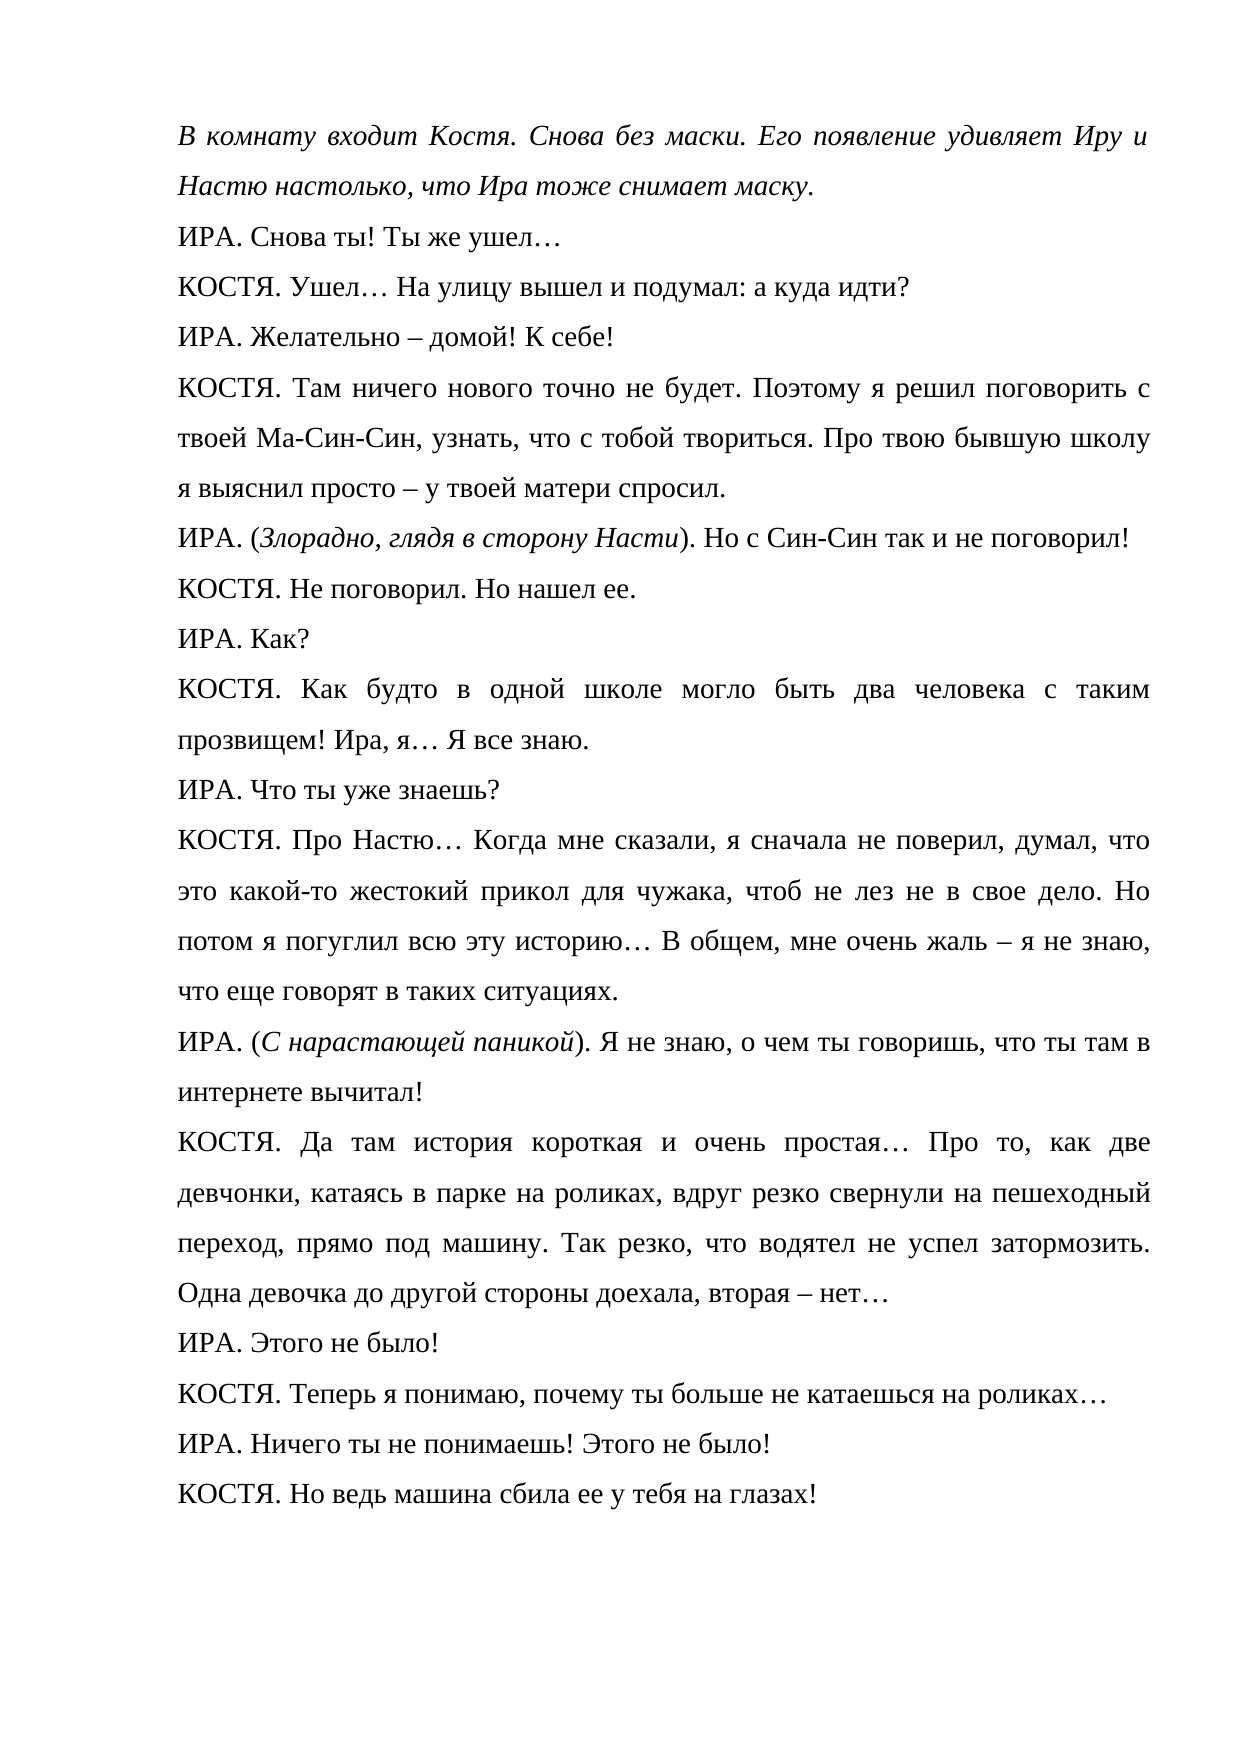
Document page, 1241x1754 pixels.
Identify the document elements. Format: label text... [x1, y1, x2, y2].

text ИРА. (С нарастающей паникой). Я не знаю, о чем ты говоришь, что ты там в интернете вычитал! [177, 1024, 1152, 1108]
text КОСТЯ. Да там история короткая и очень простая… Про то, как две девчонки, катаясь в парке на роликах, вдруг резко свернули на пешеходный переход, прямо под машину. Так резко, что водятел не успел затормозить. Одна девочка до другой стороны доехала, вторая – нет… [177, 1124, 1152, 1309]
text ИРА. (Злорадно, глядя в сторону Насти). Но с Син-Син так и не поговорил! [177, 521, 1152, 554]
text КОСТЯ. Там ничего нового точно не будет. Поэтому я решил поговорить с твоей Ма-Син-Син, узнать, что с тобой твориться. Про твою бывшую школу я выяснил просто – у твоей матери спросил. [177, 370, 1152, 504]
text ИРА. Как? [177, 621, 1152, 655]
text ИРА. Желательно – домой! К себе! [177, 319, 1152, 353]
text КОСТЯ. Не поговорил. Но нашел ее. [177, 571, 1152, 604]
text КОСТЯ. Как будто в одной школе могло быть два человека с таким прозвищем! Ира, я… Я все знаю. [177, 672, 1152, 755]
text ИРА. Ничего ты не понимаешь! Этого не было! [177, 1426, 1152, 1460]
text ИРА. Этого не было! [177, 1326, 1152, 1359]
text ИРА. Снова ты! Ты же ушел… [177, 219, 1152, 252]
text В комнату входит Костя. Снова без маски. Его появление удивляет Иру и Настю настолько, что Ира тоже снимает маску. [177, 118, 1152, 202]
text КОСТЯ. Про Настю… Когда мне сказали, я сначала не поверил, думал, что это какой-то жестокий прикол для чужака, чтоб не лез не в свое дело. Но потом я погуглил всю эту историю… В общем, мне очень жаль – я не знаю, что еще говорят в таких ситуациях. [177, 822, 1152, 1007]
text КОСТЯ. Теперь я понимаю, почему ты больше не катаешься на роликах… [177, 1376, 1152, 1409]
text ИРА. Что ты уже знаешь? [177, 772, 1152, 806]
text КОСТЯ. Ушел… На улицу вышел и подумал: а куда идти? [177, 269, 1152, 303]
text КОСТЯ. Но ведь машина сбила ее у тебя на глазах! [177, 1477, 1152, 1510]
